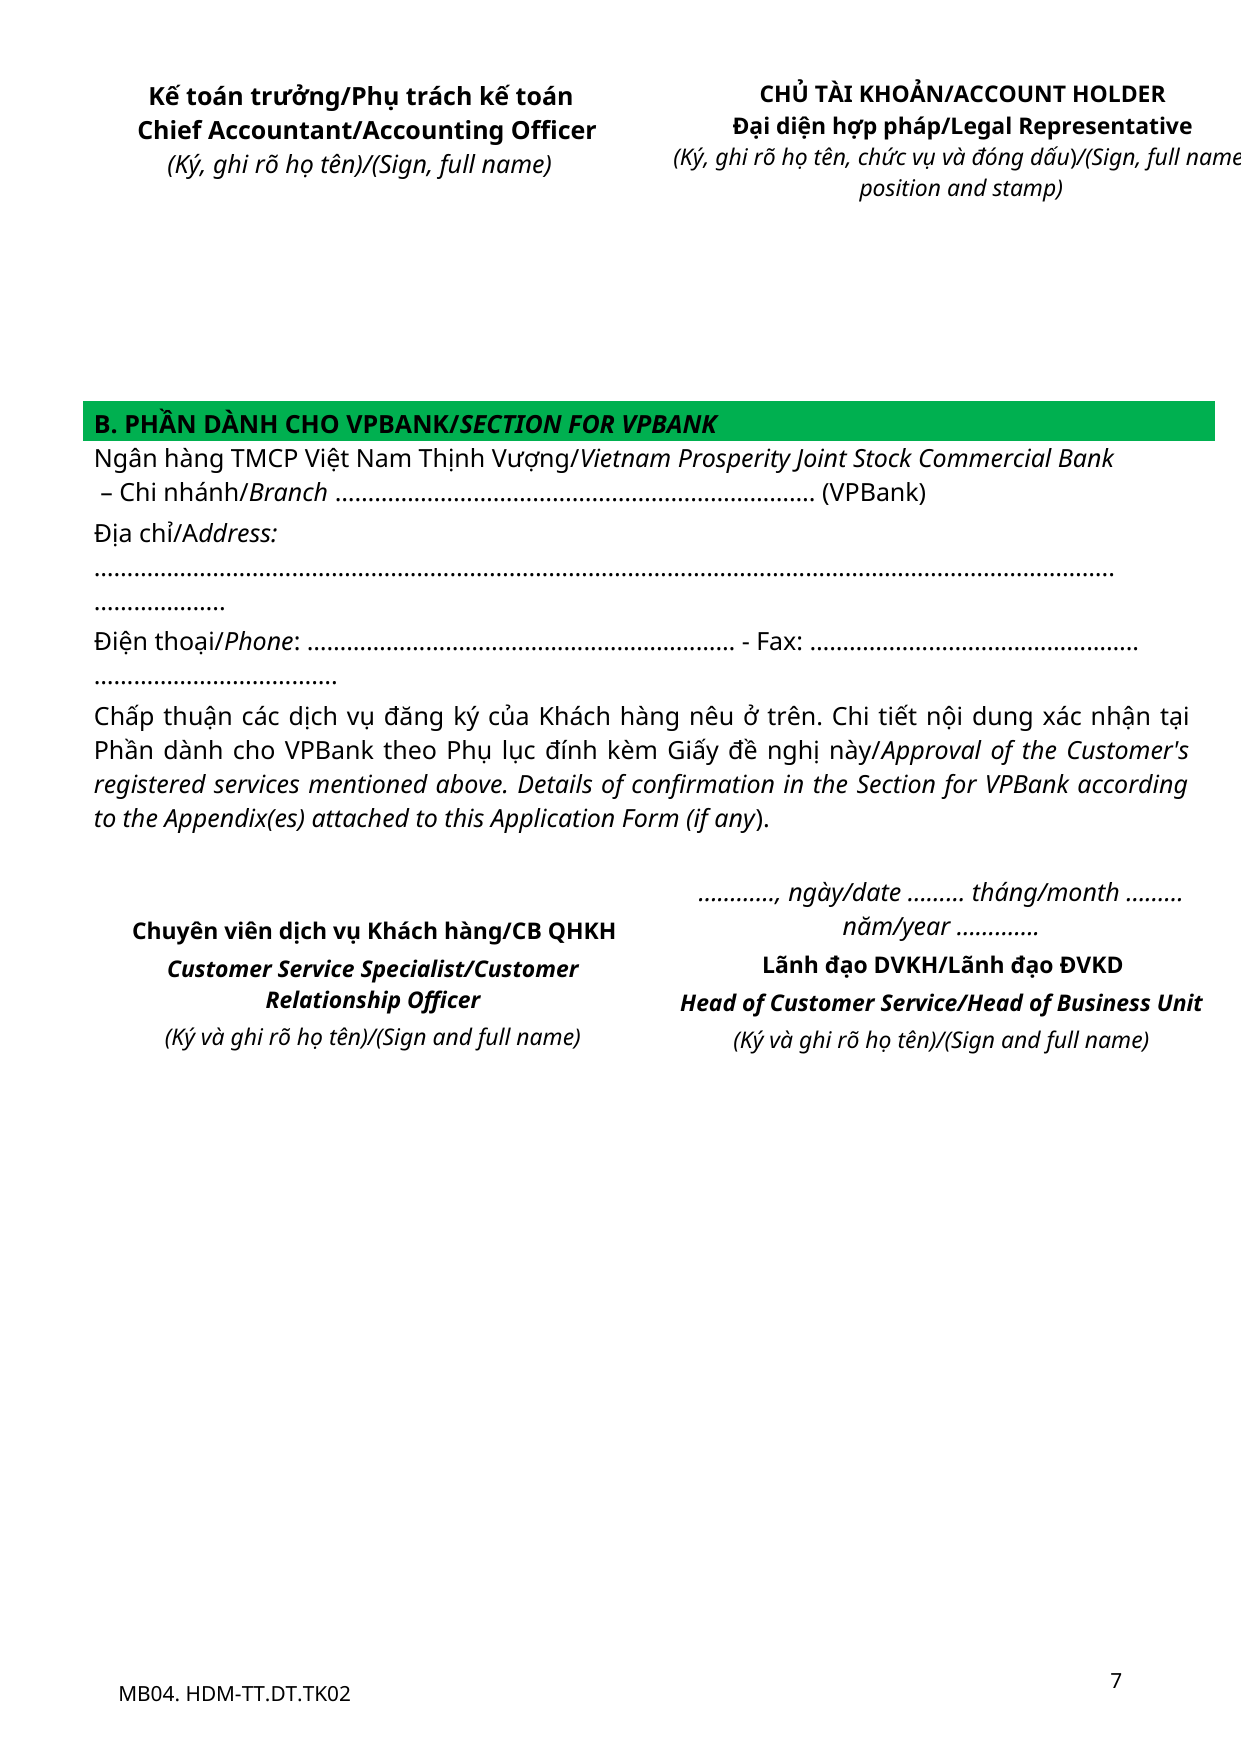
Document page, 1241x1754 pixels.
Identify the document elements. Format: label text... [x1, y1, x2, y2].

table_cell Ngân hàng TMCP Việt Nam Thịnh Vượng/Vietnam Prosperity Joint Stock Commercial Bank – Chi nhánh/Branch ………………………………………………………………. (VPBank) Địa chỉ/Address: ………………………………………………………………………………………………………………………………………..……………….. Điện thoại/Phone: ……………………………………..………………… - Fax: …………………………………………..………………………………. Chấp thuận các dịch vụ đăng ký của Khách hàng nêu ở trên. Chi tiết nội dung xác nhận tại Phần dành cho VPBank theo Phụ lục đính kèm Giấy đề nghị này/Approval of the Customer's registered services mentioned above. Details of confirmation in the Section for VPBank according to the Appendix(es) attached to this Application Form (if any). [83, 441, 1215, 834]
table_cell B. PHẦN DÀNH CHO VPBANK/SECTION FOR VPBANK [83, 401, 1215, 441]
table_cell [83, 79, 1215, 401]
table_cell [83, 835, 1215, 1166]
